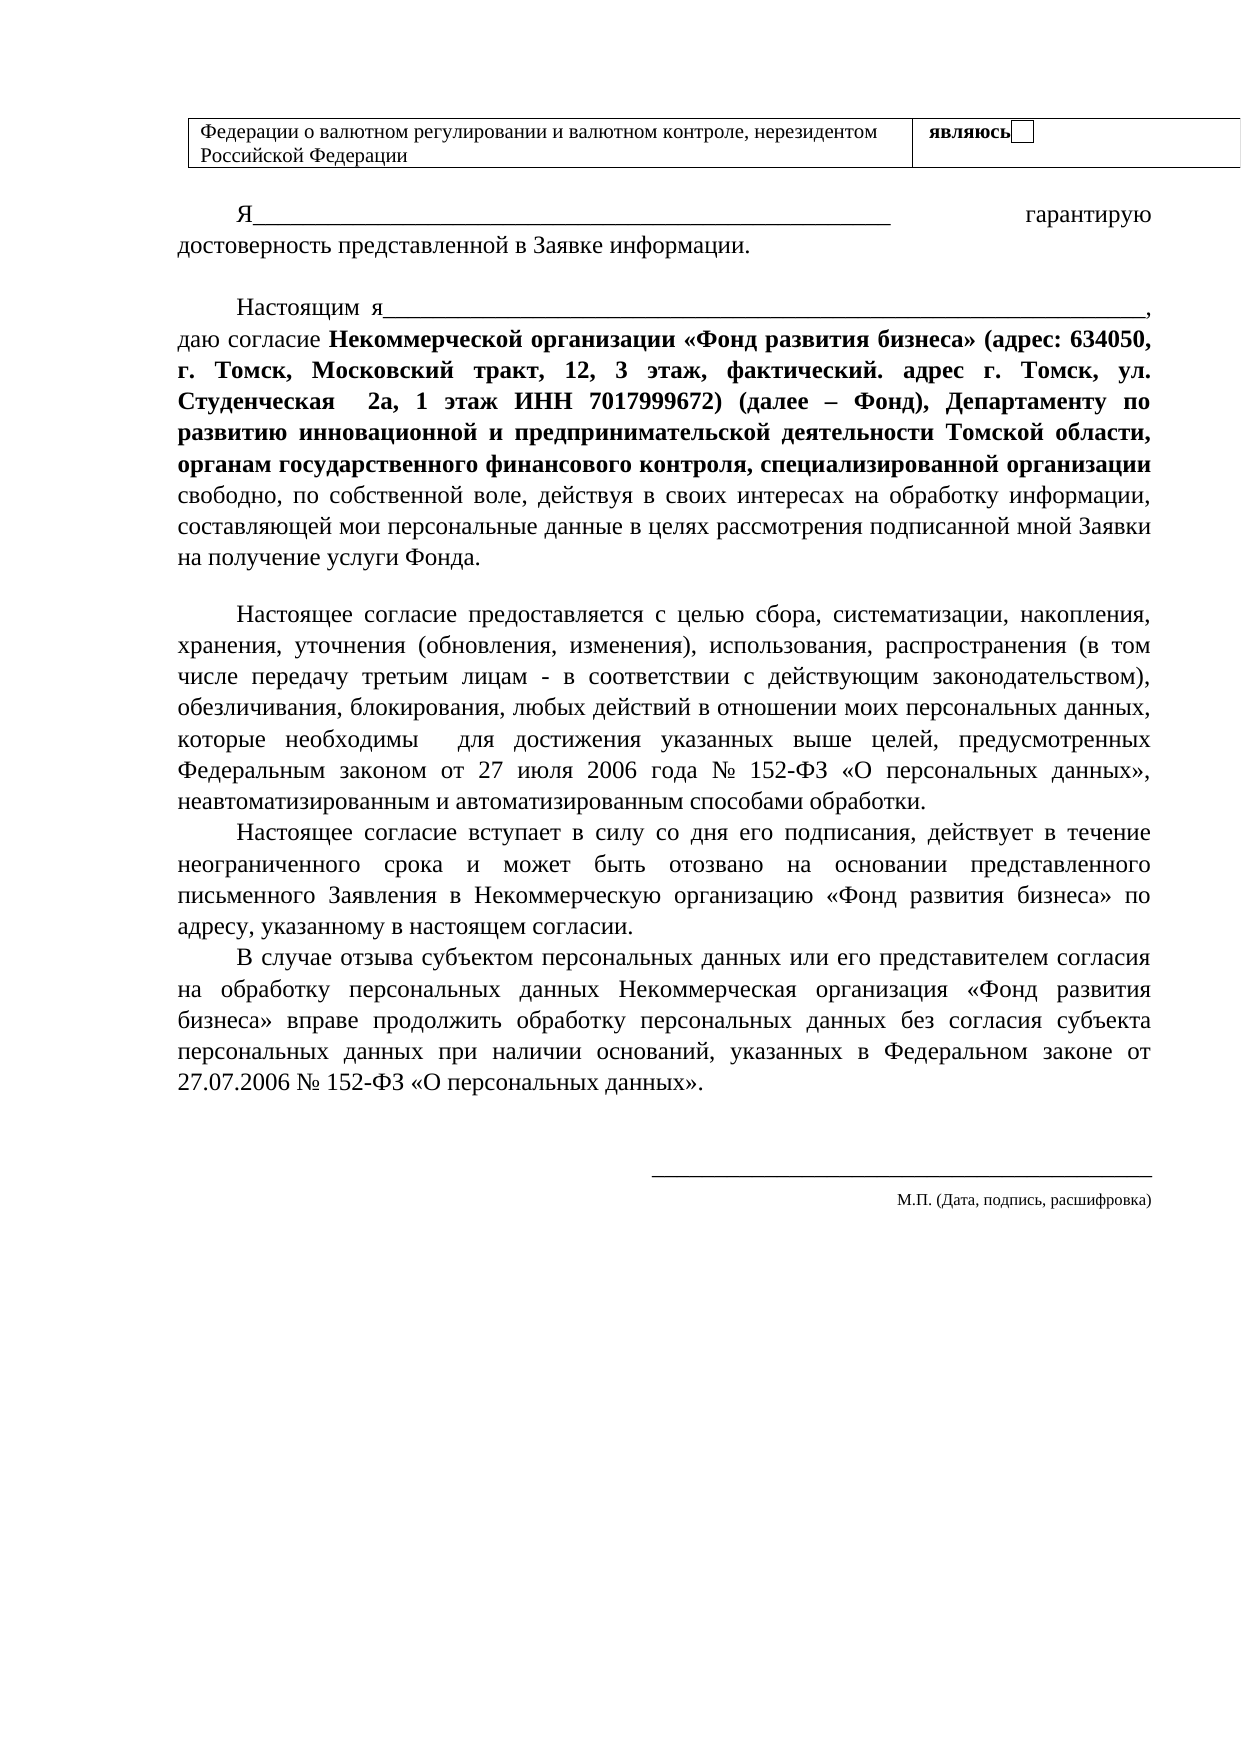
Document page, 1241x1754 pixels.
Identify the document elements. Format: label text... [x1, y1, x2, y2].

text ________________________________________ [177, 1149, 1152, 1180]
text М.П. (Дата, подпись, расшифровка) [177, 1180, 1152, 1212]
table_cell не являюсь являюсь [913, 119, 1240, 167]
text В случае отзыва субъектом персональных данных или его представителем согласия на обработку персональных данных Некоммерческая организация «Фонд развития бизнеса» вправе продолжить обработку персональных данных без согласия субъекта персональных данных при наличии оснований, указанных в Федеральном законе от 27.07.2006 № 152-ФЗ «О персональных данных». [177, 941, 1152, 1097]
text Настоящим я_____________________________________________________________, даю согласие Некоммерческой организации «Фонд развития бизнеса» (адрес: 634050, г. Томск, Московский тракт, 12, 3 этаж, фактический. адрес г. Томск, ул. Студенческая 2а, 1 этаж ИНН 7017999672) (далее – Фонд), Департаменту по развитию инновационной и предпринимательской деятельности Томской области, органам государственного финансового контроля, специализированной организации свободно, по собственной воле, действуя в своих интересах на обработку информации, составляющей мои персональные данные в целях рассмотрения подписанной мной Заявки на получение услуги Фонда. [177, 291, 1152, 572]
text Я___________________________________________________ гарантирую достоверность представленной в Заявке информации. [177, 197, 1152, 259]
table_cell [189, 119, 912, 167]
text Настоящее согласие вступает в силу со дня его подписания, действует в течение неограниченного срока и может быть отозвано на основании представленного письменного Заявления в Некоммерческую организацию «Фонд развития бизнеса» по адресу, указанному в настоящем согласии. [177, 816, 1152, 941]
text Настоящее согласие предоставляется с целью сбора, систематизации, накопления, хранения, уточнения (обновления, изменения), использования, распространения (в том числе передачу третьим лицам - в соответствии с действующим законодательством), обезличивания, блокирования, любых действий в отношении моих персональных данных, которые необходимы для достижения указанных выше целей, предусмотренных Федеральным законом от 27 июля 2006 года № 152-ФЗ «О персональных данных», неавтоматизированным и автоматизированным способами обработки. [177, 597, 1152, 816]
